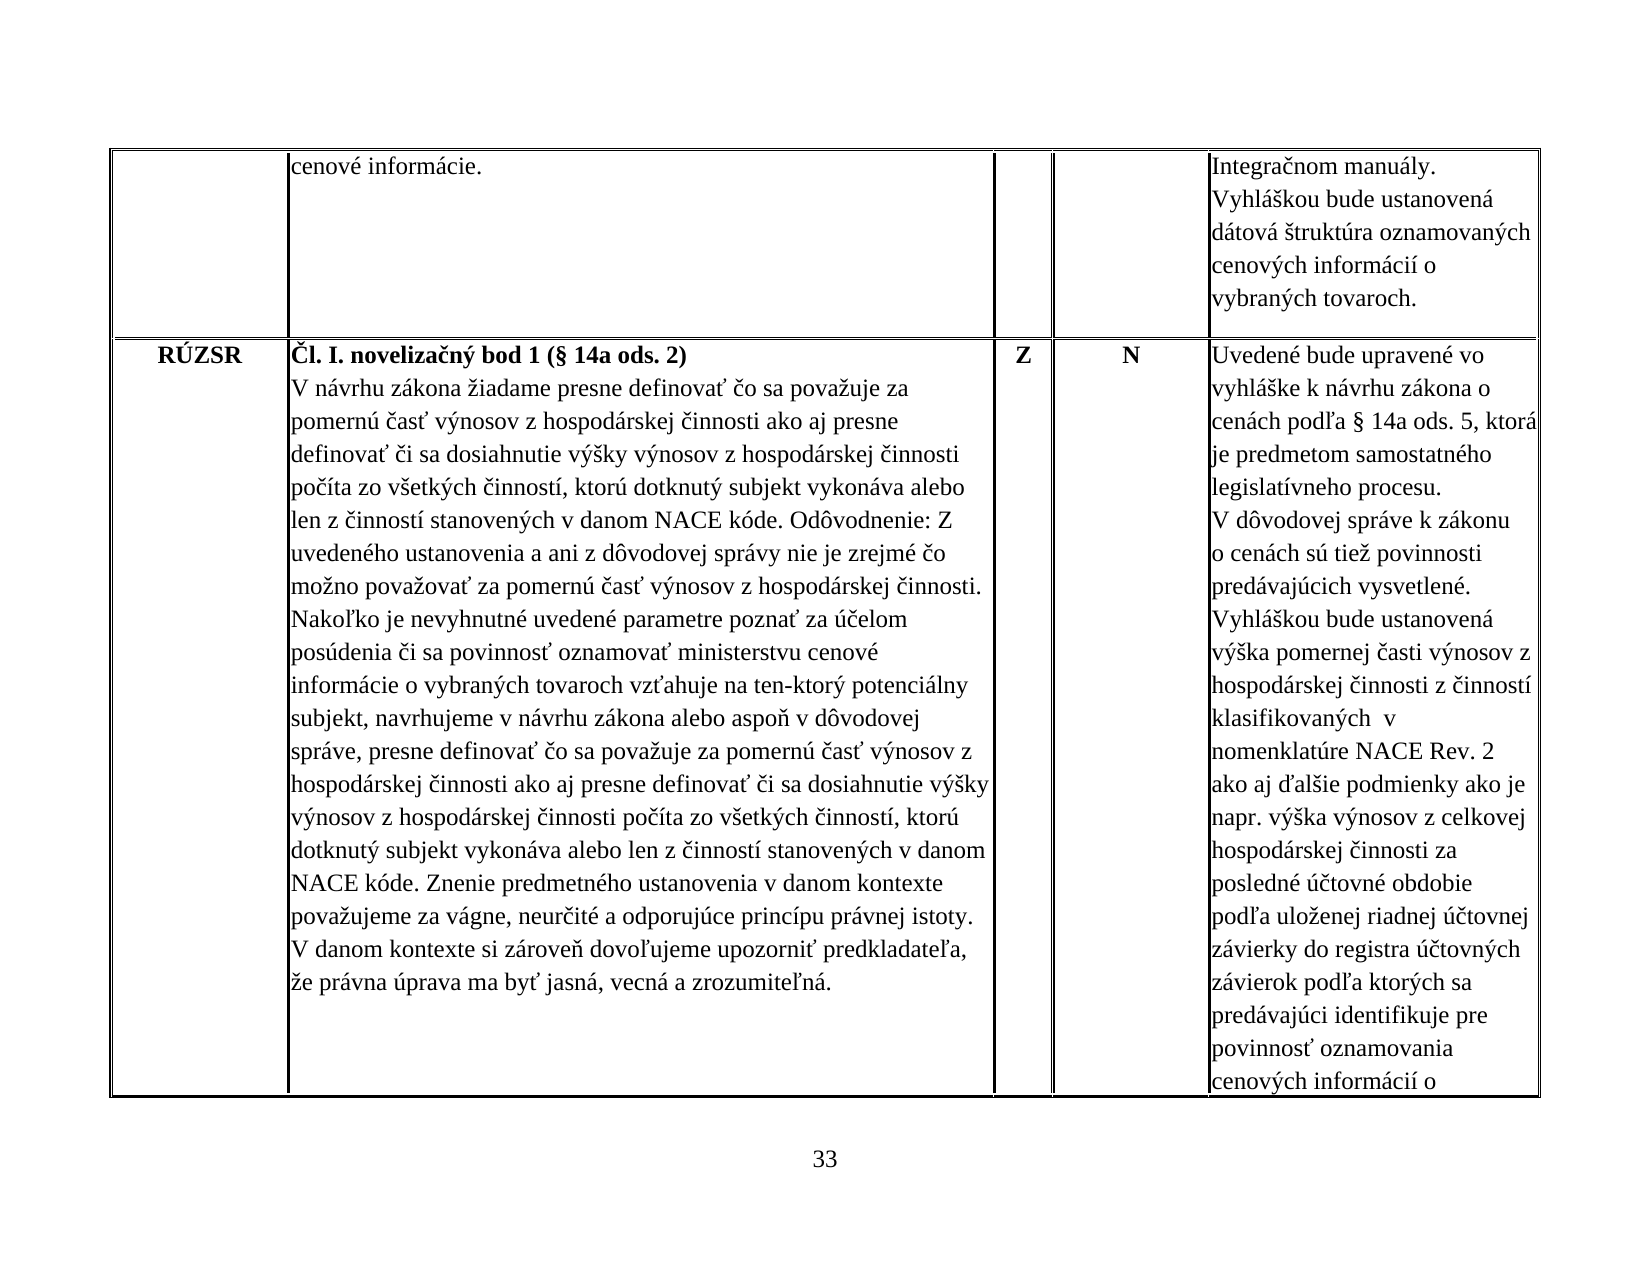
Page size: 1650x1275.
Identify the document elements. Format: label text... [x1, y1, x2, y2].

table_cell Z [994, 149, 1053, 336]
table_cell RÚZSR [113, 336, 288, 1095]
table_cell RÚZSR [113, 151, 288, 336]
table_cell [1209, 336, 1538, 1095]
table_cell A [1053, 149, 1209, 336]
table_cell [288, 340, 994, 1095]
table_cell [288, 149, 994, 336]
table_cell Z [994, 336, 1053, 1095]
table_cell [1209, 151, 1538, 336]
table_cell N [1053, 340, 1209, 1095]
